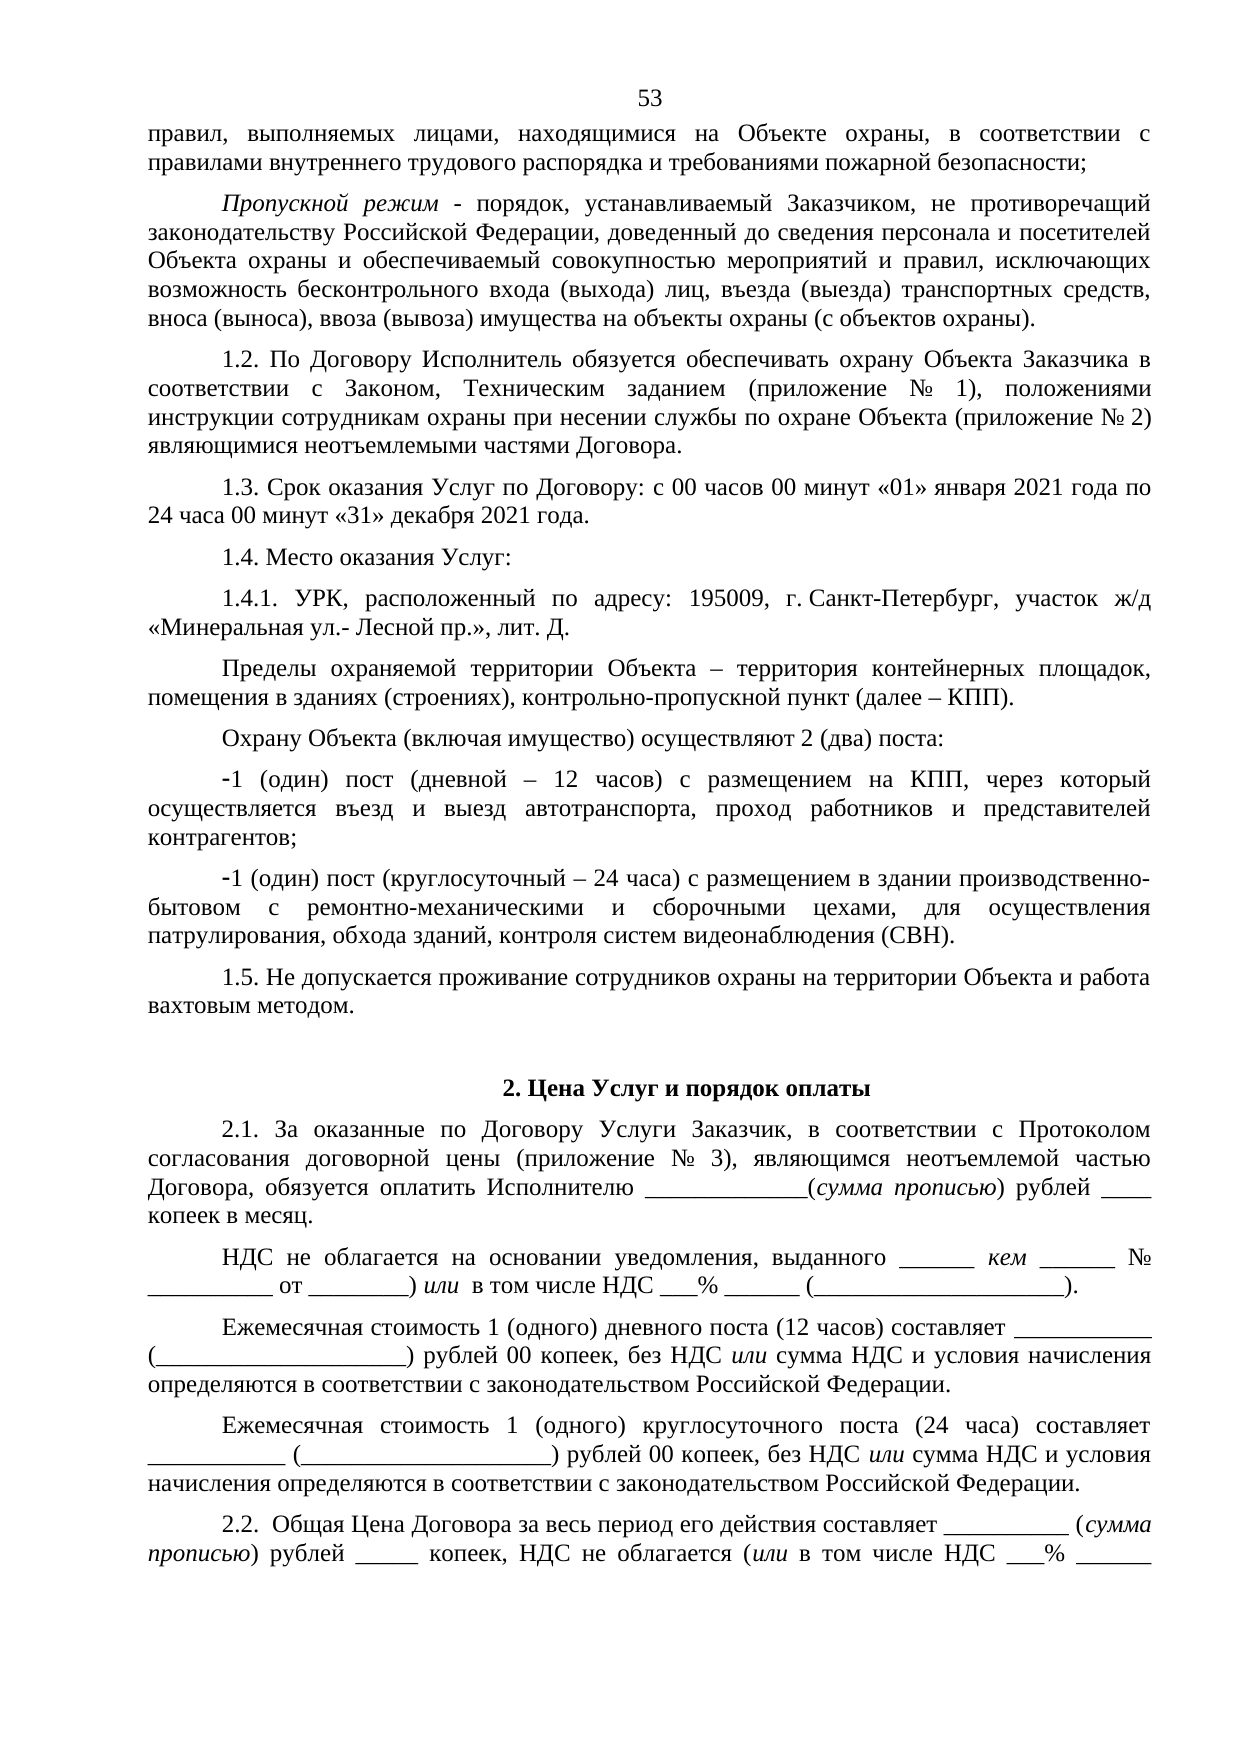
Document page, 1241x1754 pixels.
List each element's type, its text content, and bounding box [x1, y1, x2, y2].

text 2. Цена Услуг и порядок оплаты [148, 1073, 1152, 1102]
text Пропускной режим - порядок, устанавливаемый Заказчиком, не противоречащий законодательству Российской Федерации, доведенный до сведения персонала и посетителей Объекта охраны и обеспечиваемый совокупностью мероприятий и правил, исключающих возможность бесконтрольного входа (выхода) лиц, въезда (выезда) транспортных средств, вноса (выноса), ввоза (вывоза) имущества на объекты охраны (с объектов охраны). [148, 188, 1152, 332]
text Ежемесячная стоимость 1 (одного) круглосуточного поста (24 часа) составляет ___________ (____________________) рублей 00 копеек, без НДС или сумма НДС и условия начисления определяются в соответствии с законодательством Российской Федерации. [148, 1411, 1152, 1497]
text 1.3. Срок оказания Услуг по Договору: с 00 часов 00 минут «01» января 2021 года по 24 часа 00 минут «31» декабря 2021 года. [148, 472, 1152, 529]
text 2.1. За оказанные по Договору Услуги Заказчик, в соответствии с Протоколом согласования договорной цены (приложение № 3), являющимся неотъемлемой частью Договора, обязуется оплатить Исполнителю _____________(сумма прописью) рублей ____ копеек в месяц. [148, 1114, 1152, 1229]
text 1.5. Не допускается проживание сотрудников охраны на территории Объекта и работа вахтовым методом. [148, 962, 1152, 1019]
text Пределы охраняемой территории Объекта – территория контейнерных площадок, помещения в зданиях (строениях), контрольно-пропускной пункт (далее – КПП). [148, 653, 1152, 711]
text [148, 118, 1152, 176]
text 1.4. Место оказания Услуг: [148, 542, 1152, 571]
text Охрану Объекта (включая имущество) осуществляют 2 (два) поста: [148, 723, 1152, 752]
text 1.4.1. УРК, расположенный по адресу: 195009, г. Санкт-Петербург, участок ж/д «Минеральная ул.- Лесной пр.», лит. Д. [148, 583, 1152, 641]
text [148, 1509, 1152, 1567]
list 1 (один) пост (дневной – 12 часов) с размещением на КПП, через который осуществляется въезд и выезд автотранспорта, проход работников и представителей контрагентов; [148, 764, 1152, 851]
text Ежемесячная стоимость 1 (одного) дневного поста (12 часов) составляет ___________ (____________________) рублей 00 копеек, без НДС или сумма НДС и условия начисления определяются в соответствии с законодательством Российской Федерации. [148, 1312, 1152, 1398]
list 1 (один) пост (круглосуточный – 24 часа) с размещением в здании производственно-бытовом с ремонтно-механическими и сборочными цехами, для осуществления патрулирования, обхода зданий, контроля систем видеонаблюдения (СВН). [148, 863, 1152, 949]
text 1.2. По Договору Исполнитель обязуется обеспечивать охрану Объекта Заказчика в соответствии с Законом, Техническим заданием (приложение № 1), положениями инструкции сотрудникам охраны при несении службы по охране Объекта (приложение № 2) являющимися неотъемлемыми частями Договора. [148, 344, 1152, 459]
text НДС не облагается на основании уведомления, выданного ______ кем ______ № __________ от ________) или в том числе НДС ___% ______ (____________________). [148, 1242, 1152, 1299]
